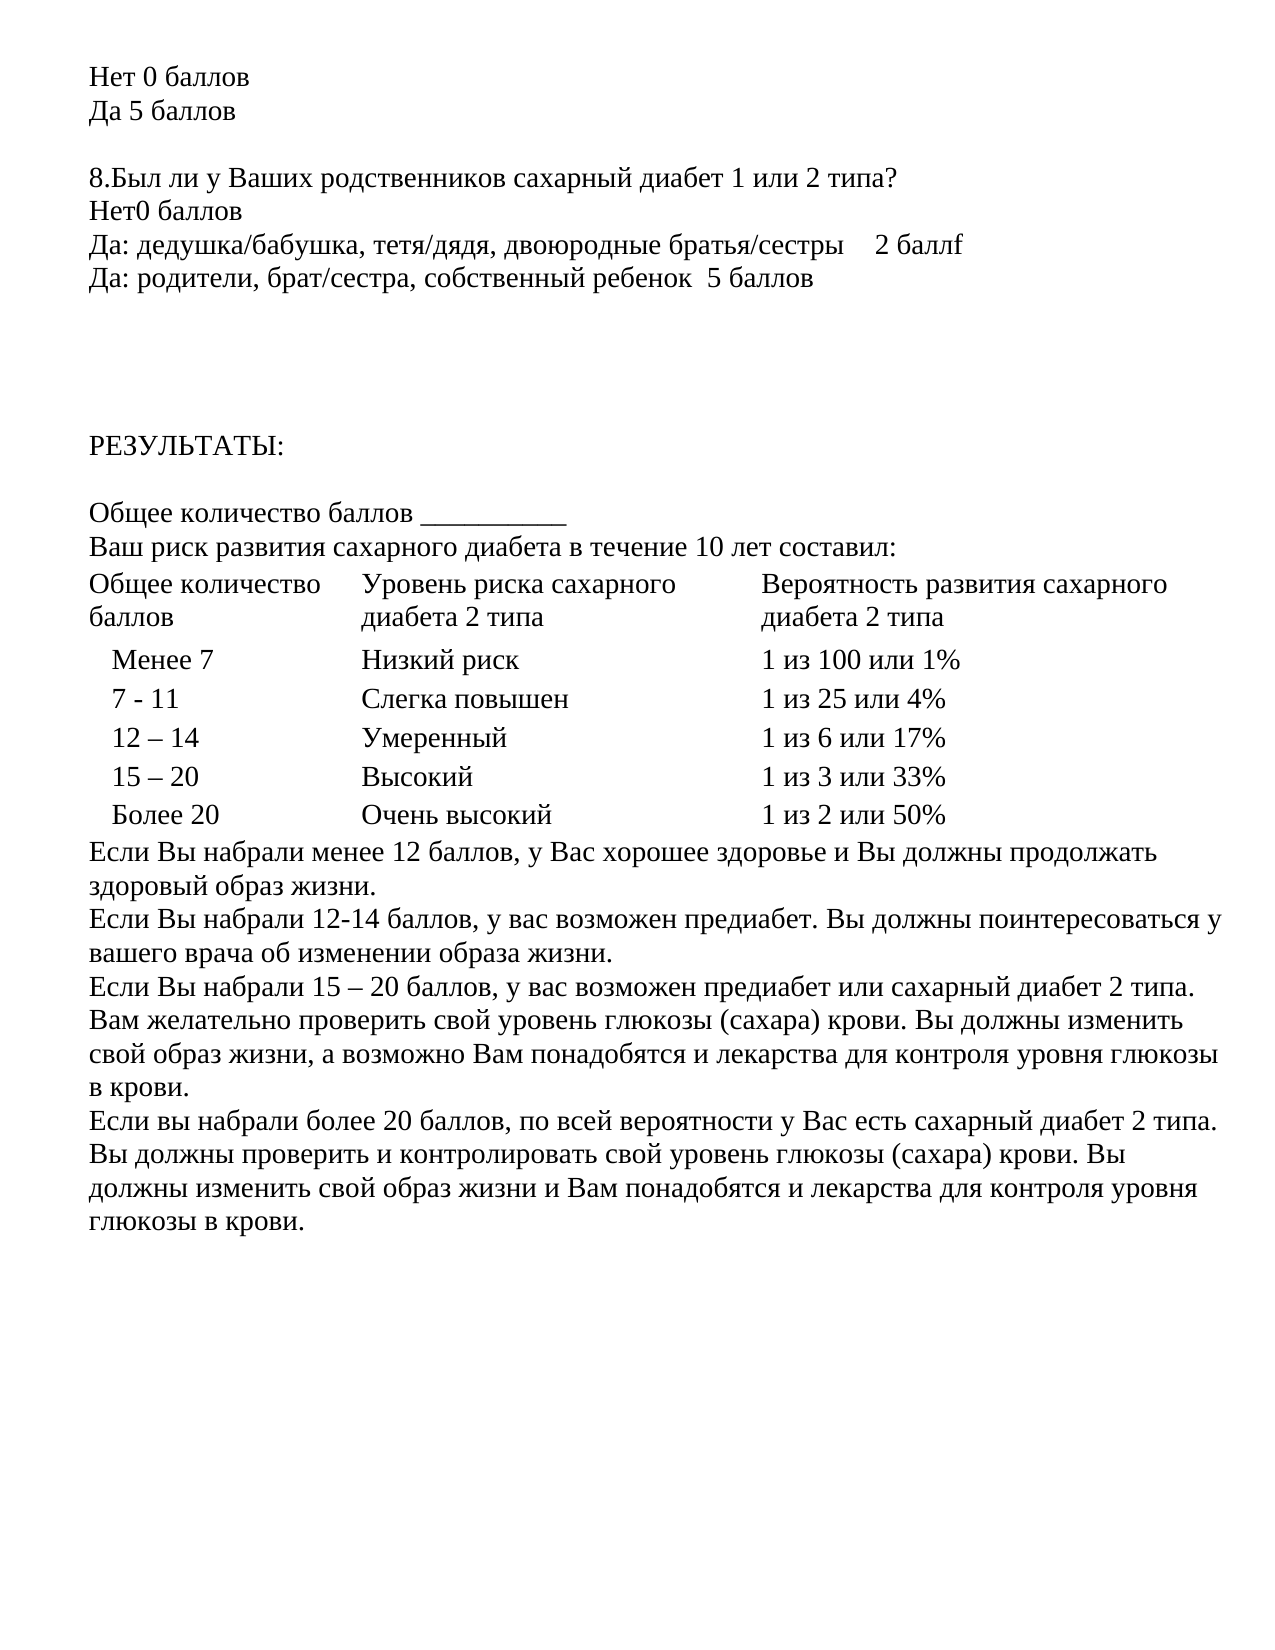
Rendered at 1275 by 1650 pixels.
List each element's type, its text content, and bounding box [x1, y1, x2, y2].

text ⁪Да: родители, брат/сестра, собственный ребенок 5 баллов [89, 260, 1226, 294]
table_cell Высокий [360, 757, 759, 794]
text Ваш риск развития сахарного диабета в течение 10 лет составил: [89, 529, 1226, 562]
table_cell 1 из 100 или 1% [761, 641, 1226, 677]
table_cell Умеренный [360, 718, 759, 755]
table_header Вероятность развития сахарного диабета 2 типа [761, 564, 1226, 634]
table_cell 1 из 25 или 4% [761, 680, 1226, 716]
text Если Вы набрали 15 – 20 баллов, у вас возможен предиабет или сахарный диабет 2 типа. Вам желательно проверить свой уровень глюкозы (сахара) крови. Вы должны изменить свой образ жизни, а возможно Вам понадобятся и лекарства для контроля уровня глюкозы в крови. [89, 969, 1226, 1103]
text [89, 59, 1226, 126]
table_cell 1 из 2 или 50% [761, 796, 1226, 832]
table_cell 1 из 3 или 33% [761, 757, 1226, 794]
text Общее количество баллов __________ [89, 462, 1226, 529]
text РЕЗУЛЬТАТЫ: [89, 428, 1226, 462]
table_cell Слегка повышен [360, 680, 759, 716]
table_cell Менее 7 [88, 641, 358, 677]
table_cell 15 – 20 [88, 757, 358, 794]
table_header Уровень риска сахарного диабета 2 типа [360, 564, 759, 634]
table_cell Очень высокий [360, 796, 759, 832]
table_cell 12 – 14 [88, 718, 358, 755]
text Если Вы набрали менее 12 баллов, у Вас хорошее здоровье и Вы должны продолжать здоровый образ жизни. Если Вы набрали 12-14 баллов, у вас возможен предиабет. Вы должны поинтересоваться у вашего врача об изменении образа жизни. [89, 835, 1226, 969]
table_cell 1 из 6 или 17% [761, 718, 1226, 755]
table_cell 7 - 11 [88, 680, 358, 716]
text ⁪Нет0 баллов ⁪Да: дедушка/бабушка, тетя/дядя, двоюродные братья/сестры 2 баллf [89, 193, 1226, 260]
table_header Общее количество баллов [88, 564, 358, 634]
table_cell Низкий риск [360, 641, 759, 677]
text 8.Был ли у Ваших родственников сахарный диабет 1 или 2 типа? [89, 160, 1226, 193]
table_cell Более 20 [88, 796, 358, 832]
text Если вы набрали более 20 баллов, по всей вероятности у Вас есть сахарный диабет 2 типа. Вы должны проверить и контролировать свой уровень глюкозы (сахара) крови. Вы должны изменить свой образ жизни и Вам понадобятся и лекарства для контроля уровня глюкозы в крови. [89, 1103, 1226, 1237]
